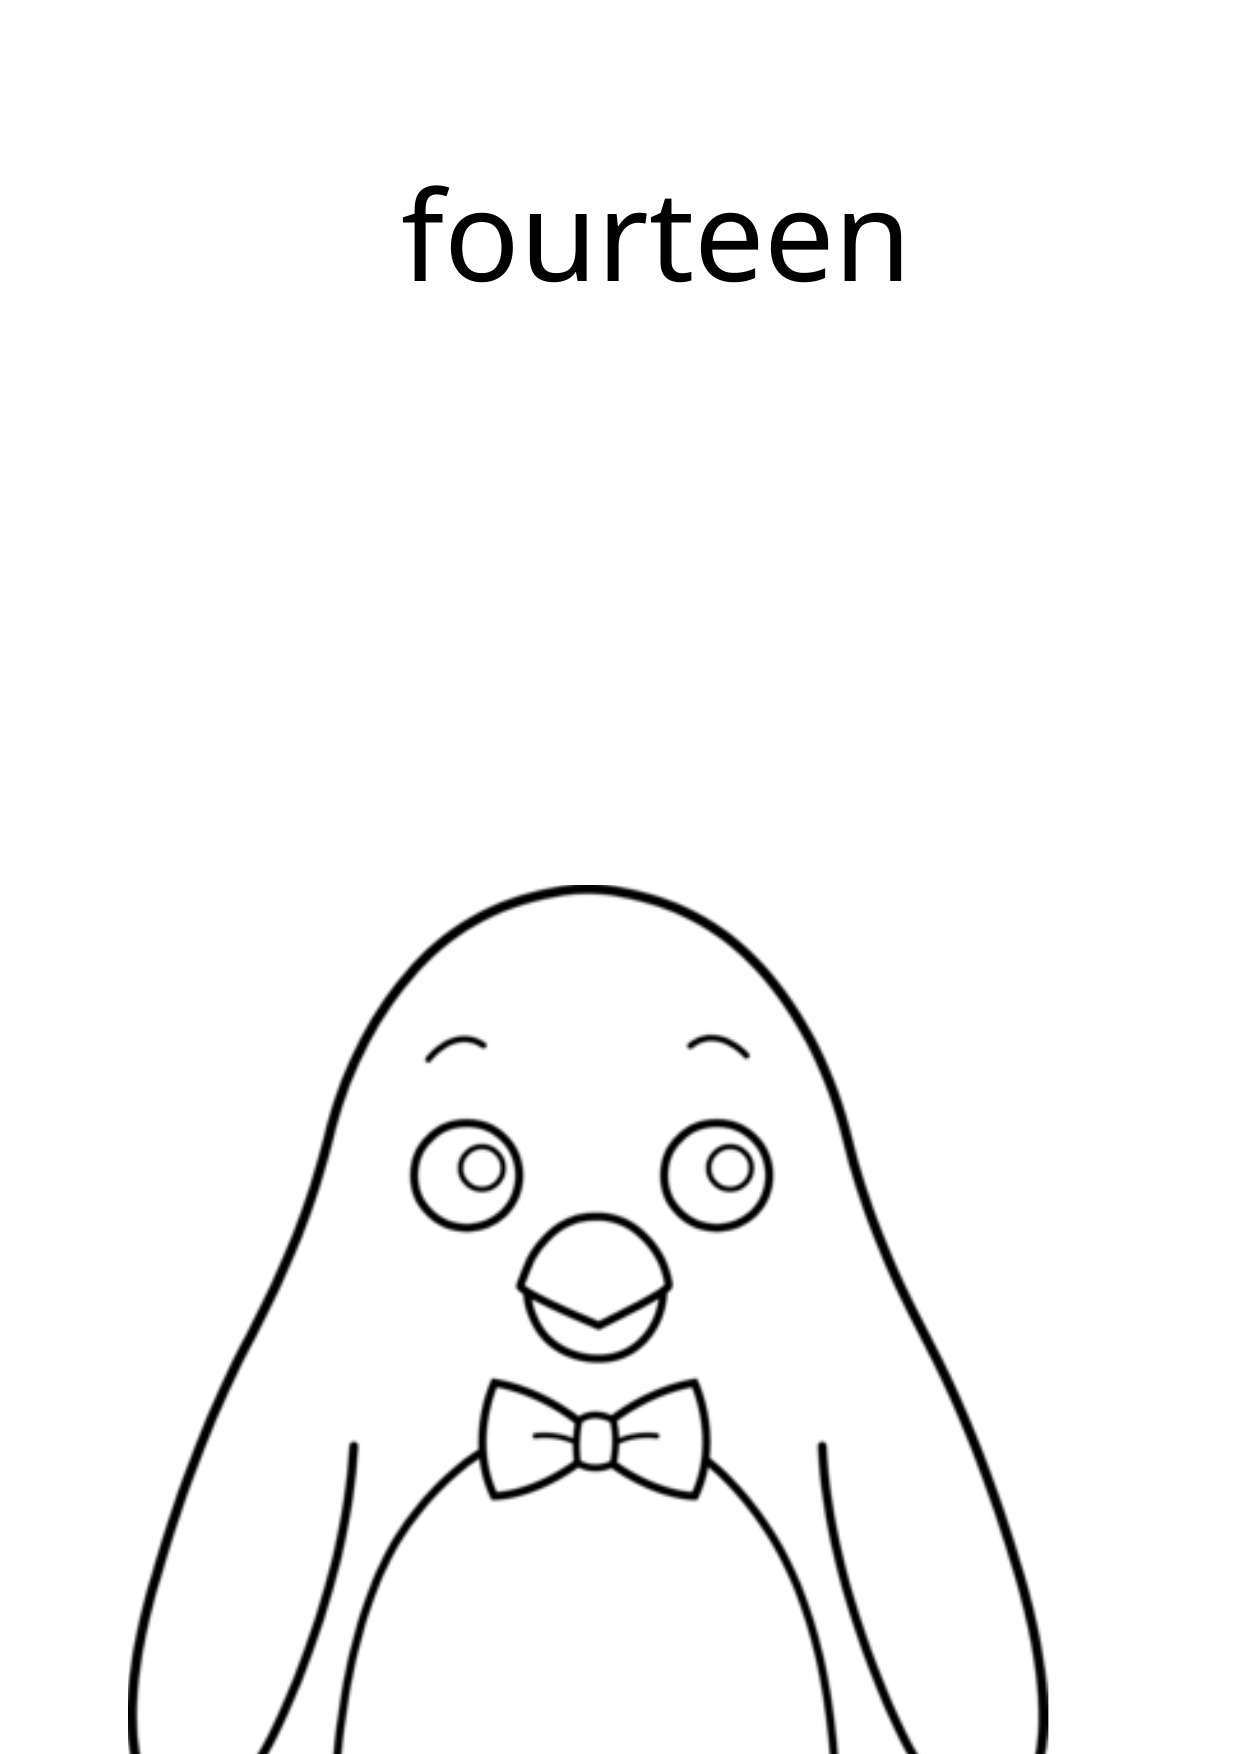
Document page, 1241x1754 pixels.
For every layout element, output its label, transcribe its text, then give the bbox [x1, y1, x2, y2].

picture [128, 885, 1049, 1754]
text fourteen [295, 148, 1093, 318]
